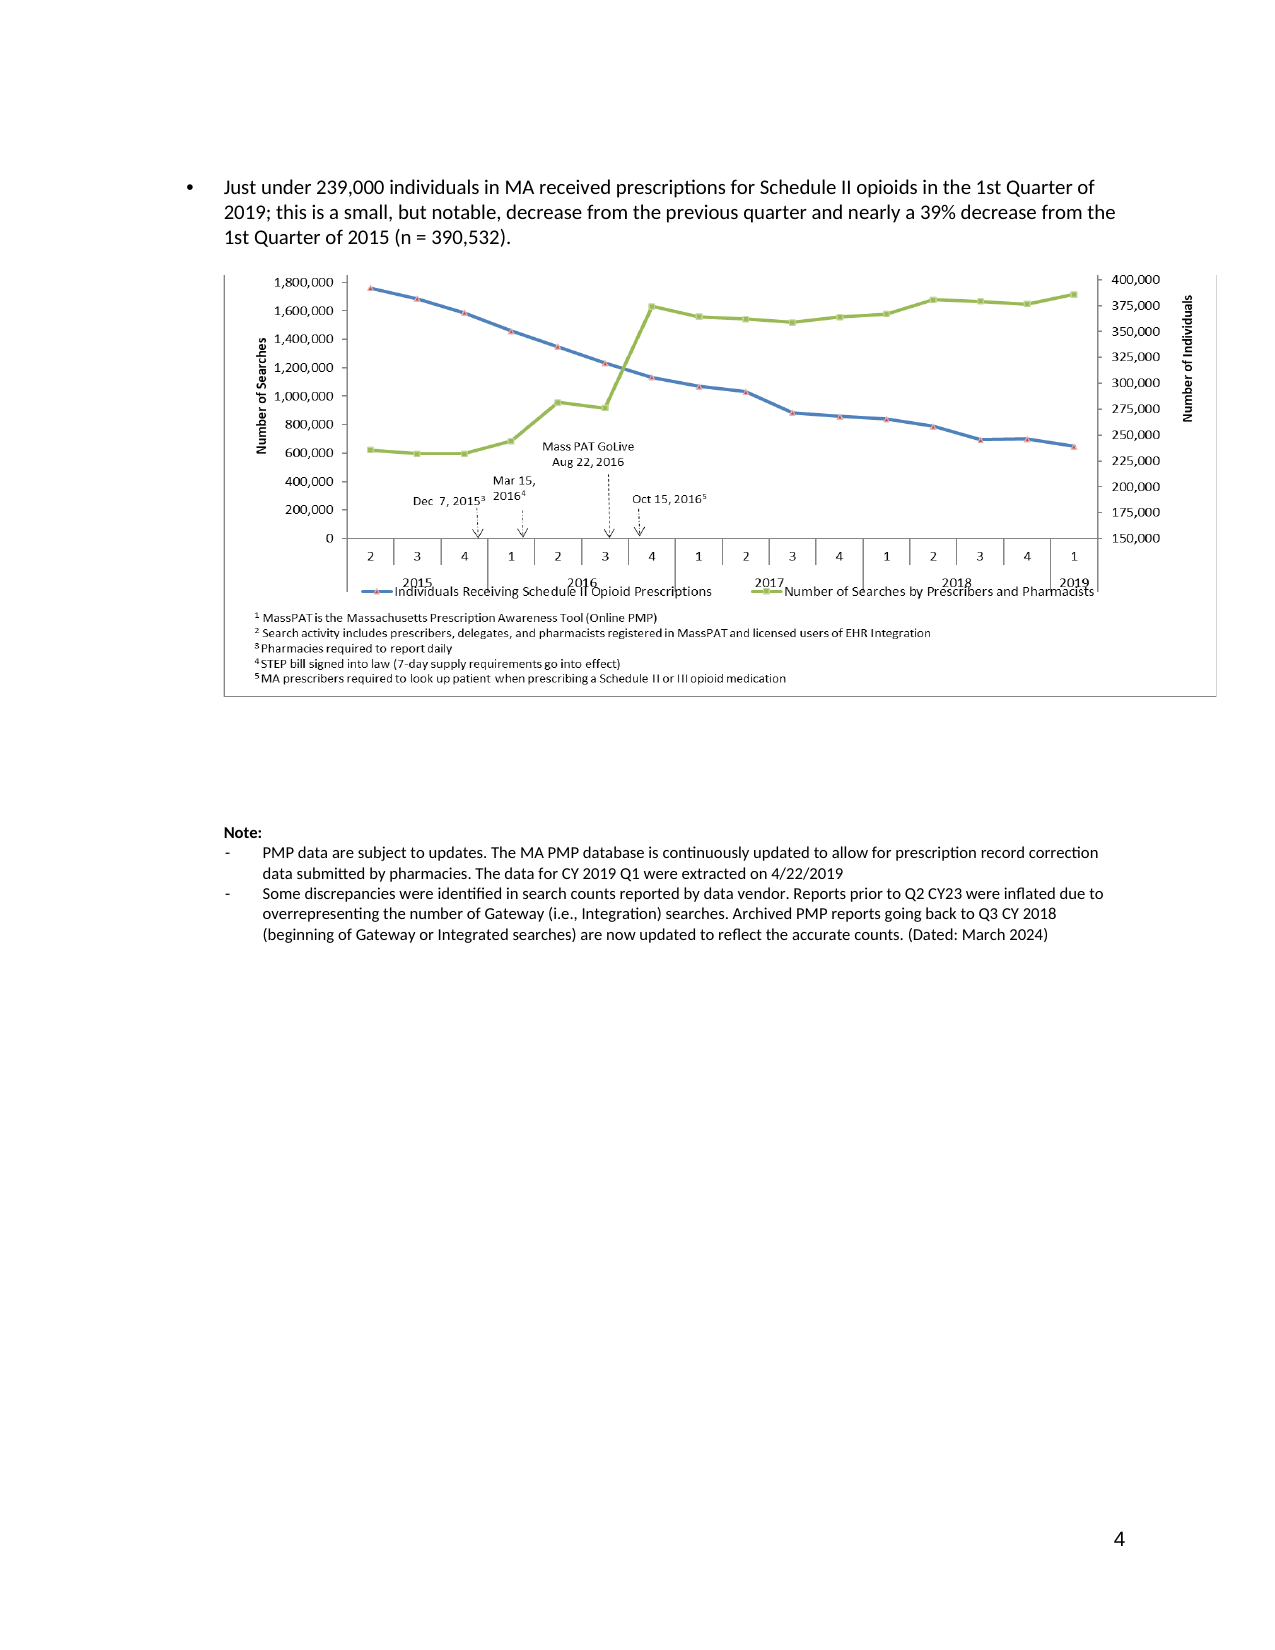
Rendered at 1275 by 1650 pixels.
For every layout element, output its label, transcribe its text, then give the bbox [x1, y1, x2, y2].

text Note: [150, 822, 1125, 843]
list Some discrepancies were identified in search counts reported by data vendor. Reports prior to Q2 CY23 were inflated due to overrepresenting the number of Gateway (i.e., Integration) searches. Archived PMP reports going back to Q3 CY 2018 (beginning of Gateway or Integrated searches) are now updated to reflect the accurate counts. (Dated: March 2024) [225, 883, 1125, 944]
picture [223, 275, 1217, 697]
list PMP data are subject to updates. The MA PMP database is continuously updated to allow for prescription record correction data submitted by pharmacies. The data for CY 2019 Q1 were extracted on 4/22/2019 [225, 843, 1125, 883]
list Just under 239,000 individuals in MA received prescriptions for Schedule II opioids in the 1st Quarter of 2019; this is a small, but notable, decrease from the previous quarter and nearly a 39% decrease from the 1st Quarter of 2015 (n = 390,532). [186, 174, 1125, 250]
